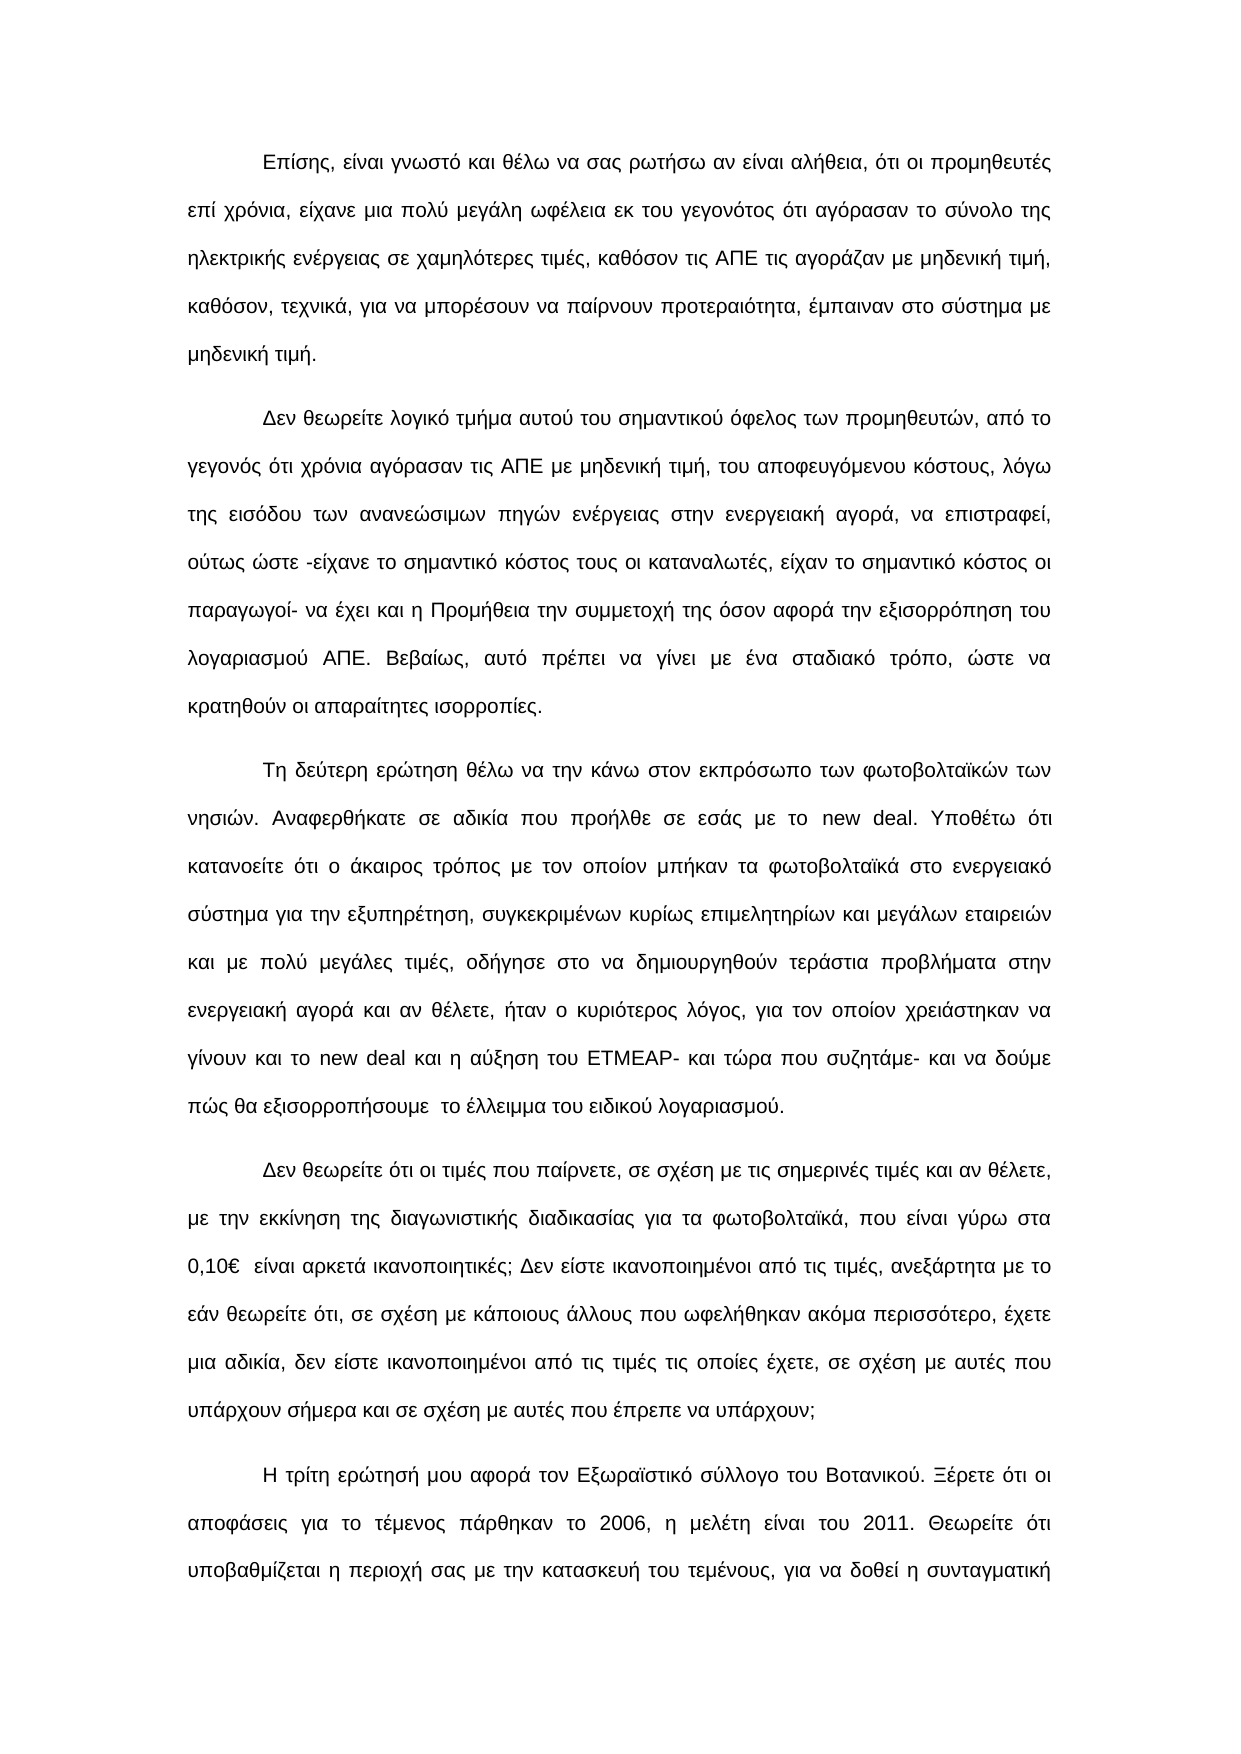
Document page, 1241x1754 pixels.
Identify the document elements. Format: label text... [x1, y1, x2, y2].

text Τη δεύτερη ερώτηση θέλω να την κάνω στον εκπρόσωπο των φωτοβολταϊκών των νησιών. Αναφερθήκατε σε αδικία που προήλθε σε εσάς με το new deal. Υποθέτω ότι κατανοείτε ότι ο άκαιρος τρόπος με τον οποίον μπήκαν τα φωτοβολταϊκά στο ενεργειακό σύστημα για την εξυπηρέτηση, συγκεκριμένων κυρίως επιμελητηρίων και μεγάλων εταιρειών και με πολύ μεγάλες τιμές, οδήγησε στο να δημιουργηθούν τεράστια προβλήματα στην ενεργειακή αγορά και αν θέλετε, ήταν ο κυριότερος λόγος, για τον οποίον χρειάστηκαν να γίνουν και το new deal και η αύξηση του ΕΤΜΕΑΡ- και τώρα που συζητάμε- και να δούμε πώς θα εξισορροπήσουμε το έλλειμμα του ειδικού λογαριασμού. [187, 758, 1053, 1118]
text Επίσης, είναι γνωστό και θέλω να σας ρωτήσω αν είναι αλήθεια, ότι οι προμηθευτές επί χρόνια, είχανε μια πολύ μεγάλη ωφέλεια εκ του γεγονότος ότι αγόρασαν το σύνολο της ηλεκτρικής ενέργειας σε χαμηλότερες τιμές, καθόσον τις ΑΠΕ τις αγοράζαν με μηδενική τιμή, καθόσον, τεχνικά, για να μπορέσουν να παίρνουν προτεραιότητα, έμπαιναν στο σύστημα με μηδενική τιμή. [187, 150, 1053, 366]
text Δεν θεωρείτε ότι οι τιμές που παίρνετε, σε σχέση με τις σημερινές τιμές και αν θέλετε, με την εκκίνηση της διαγωνιστικής διαδικασίας για τα φωτοβολταϊκά, που είναι γύρω στα 0,10€ είναι αρκετά ικανοποιητικές; Δεν είστε ικανοποιημένοι από τις τιμές, ανεξάρτητα με το εάν θεωρείτε ότι, σε σχέση με κάποιους άλλους που ωφελήθηκαν ακόμα περισσότερο, έχετε μια αδικία, δεν είστε ικανοποιημένοι από τις τιμές τις οποίες έχετε, σε σχέση με αυτές που υπάρχουν σήμερα και σε σχέση με αυτές που έπρεπε να υπάρχουν; [187, 1158, 1053, 1422]
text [187, 1462, 1053, 1582]
text Δεν θεωρείτε λογικό τμήμα αυτού του σημαντικού όφελος των προμηθευτών, από το γεγονός ότι χρόνια αγόρασαν τις ΑΠΕ με μηδενική τιμή, του αποφευγόμενου κόστους, λόγω της εισόδου των ανανεώσιμων πηγών ενέργειας στην ενεργειακή αγορά, να επιστραφεί, ούτως ώστε -είχανε το σημαντικό κόστος τους οι καταναλωτές, είχαν το σημαντικό κόστος οι παραγωγοί- να έχει και η Προμήθεια την συμμετοχή της όσον αφορά την εξισορρόπηση του λογαριασμού ΑΠΕ. Βεβαίως, αυτό πρέπει να γίνει με ένα σταδιακό τρόπο, ώστε να κρατηθούν οι απαραίτητες ισορροπίες. [187, 406, 1053, 718]
